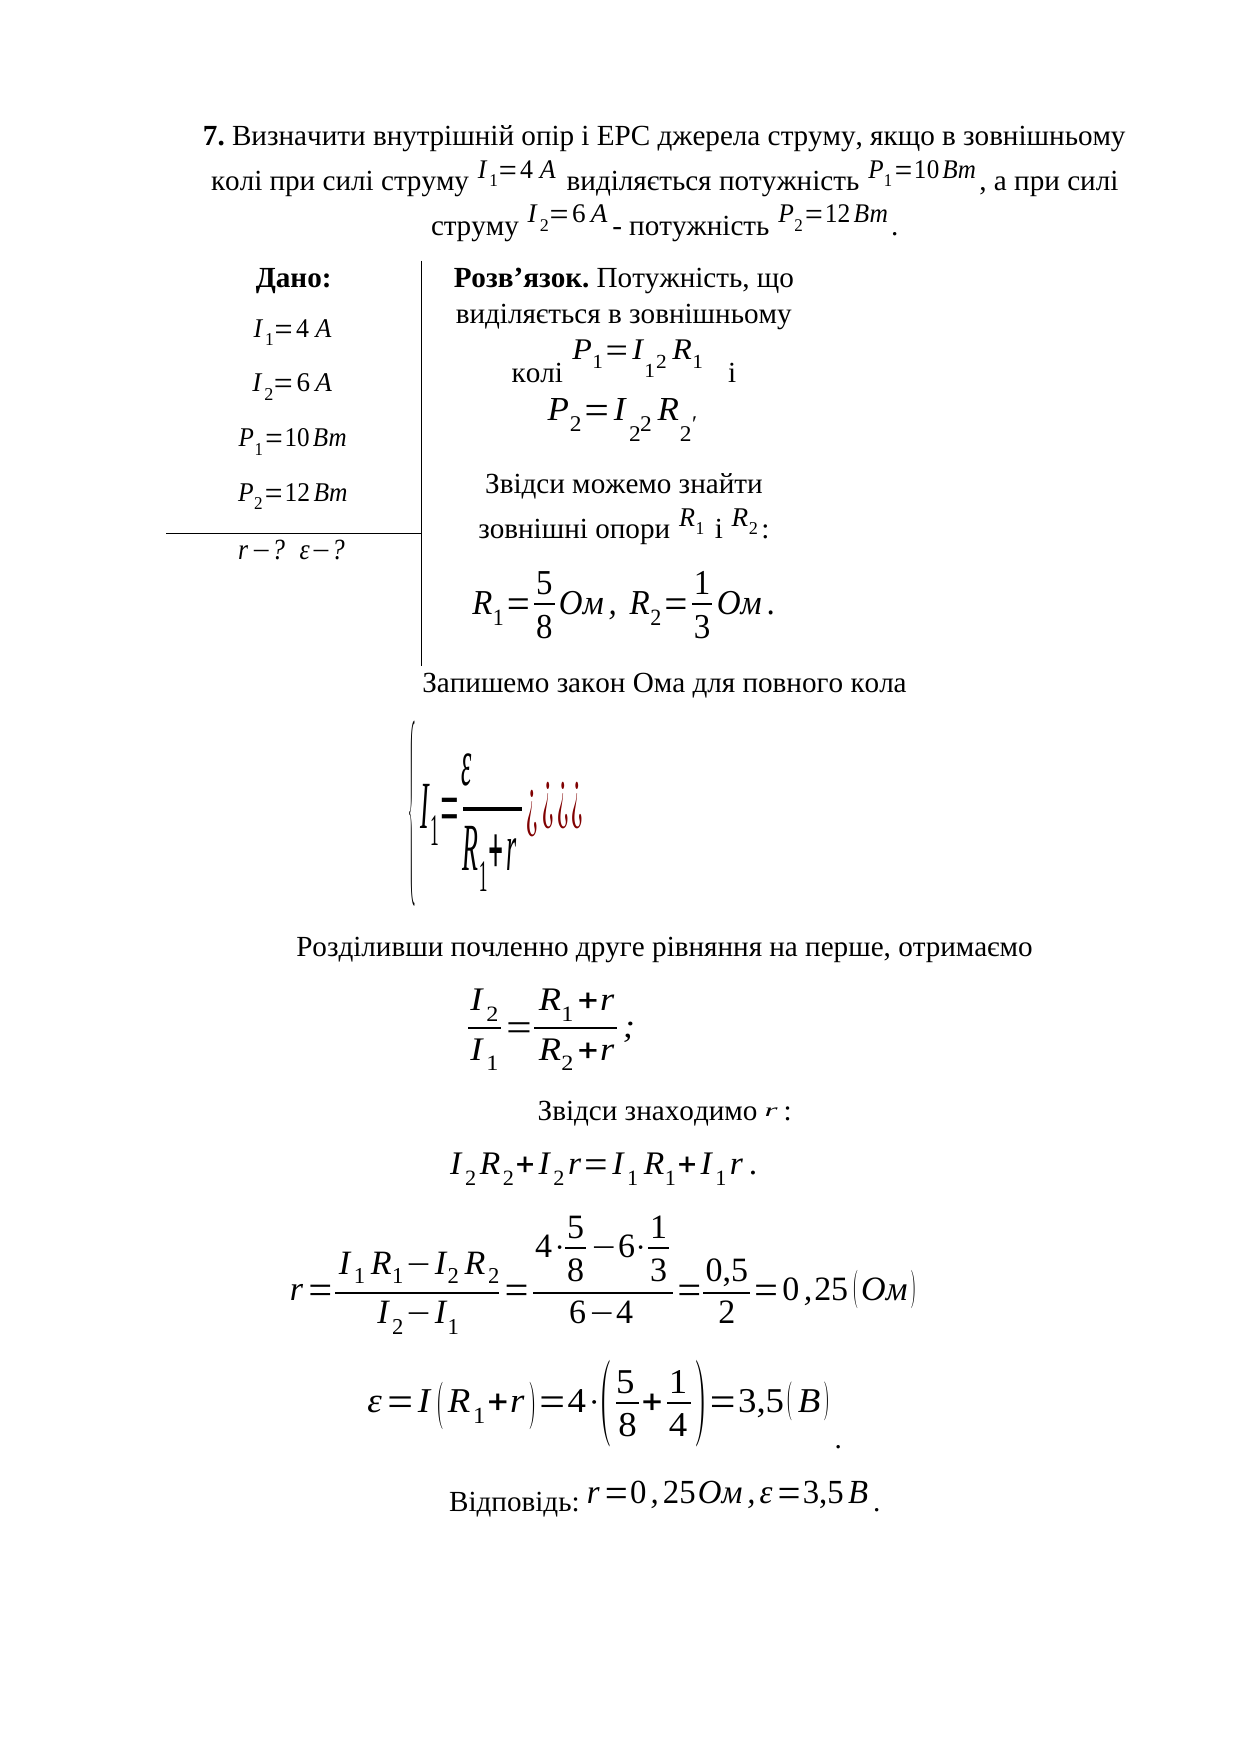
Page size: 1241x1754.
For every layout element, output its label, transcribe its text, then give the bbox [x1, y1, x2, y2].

table_cell [166, 534, 421, 666]
table_header [166, 982, 826, 1093]
text Запишемо закон Ома для повного кола [177, 666, 1152, 699]
table_cell . [166, 1358, 930, 1474]
text 7. Визначити внутрішній опір і ЕРС джерела струму, якщо в зовнішньому колі при силі струму виділяється потужність , а при силі струму - потужність . [177, 118, 1152, 241]
text Відповідь: . [177, 1474, 1152, 1518]
table_header Розв’язок. Потужність, що виділяється в зовнішньому колі і Звідси можемо знайти зовнішні опори і : [422, 261, 826, 666]
table_header [166, 718, 826, 929]
text Розділивши почленно друге рівняння на перше, отримаємо [177, 929, 1152, 963]
table_header [166, 1146, 930, 1208]
text Звідси знаходимо : [177, 1093, 1152, 1127]
table_cell [166, 1208, 930, 1358]
table_header Дано: [166, 261, 421, 532]
